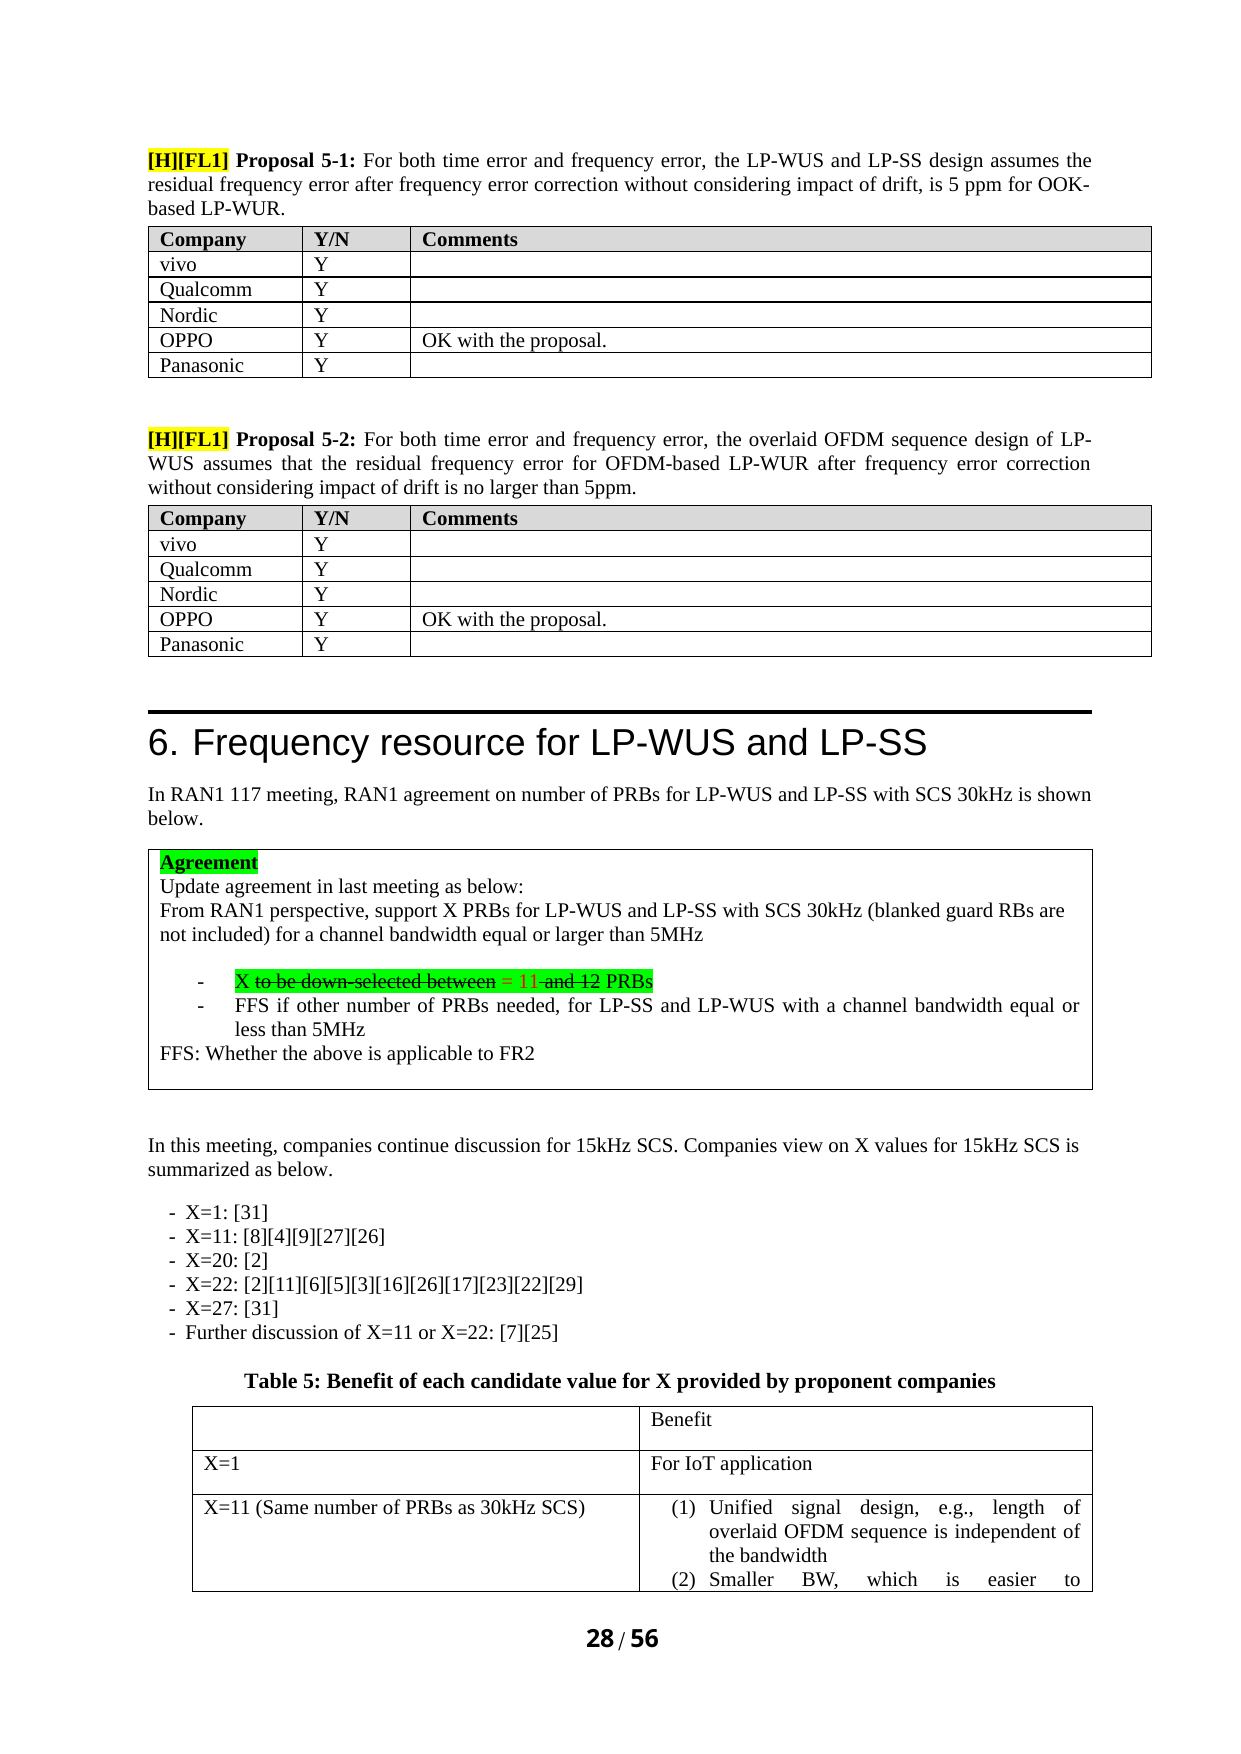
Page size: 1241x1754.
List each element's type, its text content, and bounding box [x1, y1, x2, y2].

table_cell Panasonic [149, 632, 302, 656]
table_cell Qualcomm [149, 278, 302, 301]
text In RAN1 117 meeting, RAN1 agreement on number of PRBs for LP-WUS and LP-SS with SCS 30kHz is shown below. [148, 782, 1092, 830]
table_header Comments [411, 506, 1151, 530]
table_cell Y [303, 328, 410, 352]
table_cell Nordic [149, 303, 302, 327]
table_cell [411, 557, 1151, 581]
table_cell [411, 278, 1151, 301]
table_header [193, 1407, 639, 1450]
table_cell Nordic [149, 582, 302, 606]
table_cell Y [303, 278, 410, 301]
text [H][FL1] Proposal 5-1: For both time error and frequency error, the LP-WUS and LP-SS design assumes the residual frequency error after frequency error correction without considering impact of drift, is 5 ppm for OOK-based LP-WUR. [148, 148, 1092, 220]
table_cell OK with the proposal. [411, 328, 1151, 352]
list X=1: [31] [168, 1200, 1092, 1224]
table_cell Y [303, 557, 410, 581]
table_cell [411, 531, 1151, 556]
text Table 5: Benefit of each candidate value for X provided by proponent companies [148, 1368, 1092, 1393]
table_cell For IoT application [640, 1451, 1092, 1494]
table_cell Y [303, 303, 410, 327]
table_header Benefit [640, 1407, 1092, 1450]
list X=27: [31] [168, 1296, 1092, 1320]
list Frequency resource for LP-WUS and LP-SS [148, 714, 1092, 763]
table_header Company [149, 506, 302, 530]
table_header Y/N [303, 506, 410, 530]
table_cell vivo [149, 252, 302, 276]
table_cell Y [303, 582, 410, 606]
table_cell X=1 [193, 1451, 639, 1494]
table_cell Y [303, 607, 410, 631]
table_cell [640, 1495, 1092, 1591]
table_cell Y [303, 531, 410, 556]
table_cell Y [303, 252, 410, 276]
table_cell OPPO [149, 607, 302, 631]
list X=11: [8][4][9][27][26] [168, 1224, 1092, 1248]
table_cell [411, 303, 1151, 327]
text [H][FL1] Proposal 5-2: For both time error and frequency error, the overlaid OFDM sequence design of LP-WUS assumes that the residual frequency error for OFDM-based LP-WUR after frequency error correction without considering impact of drift is no larger than 5ppm. [148, 427, 1092, 499]
table_cell OPPO [149, 328, 302, 352]
text In this meeting, companies continue discussion for 15kHz SCS. Companies view on X values for 15kHz SCS is summarized as below. [148, 1133, 1092, 1181]
list X=22: [2][11][6][5][3][16][26][17][23][22][29] [168, 1272, 1092, 1296]
table_cell OK with the proposal. [411, 607, 1151, 631]
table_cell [193, 1495, 639, 1591]
table_cell [411, 252, 1151, 276]
list Further discussion of X=11 or X=22: [7][25] [168, 1320, 1092, 1344]
table_header Agreement Update agreement in last meeting as below: From RAN1 perspective, support X PRBs for LP-WUS and LP-SS with SCS 30kHz (blanked guard RBs are not included) for a channel bandwidth equal or larger than 5MHz X to be down-selected between = 11 and 12 PRBs FFS if other number of PRBs needed, for LP-SS and LP-WUS with a channel bandwidth equal or less than 5MHz FFS: Whether the above is applicable to FR2 [149, 850, 1092, 1089]
table_cell Y [303, 353, 410, 377]
table_header Comments [411, 227, 1151, 251]
list X=20: [2] [168, 1248, 1092, 1272]
table_cell Qualcomm [149, 557, 302, 581]
table_cell [411, 582, 1151, 606]
table_cell Y [303, 632, 410, 656]
table_header Y/N [303, 227, 410, 251]
table_header Company [149, 227, 302, 251]
table_cell [411, 353, 1151, 377]
table_cell vivo [149, 531, 302, 556]
table_cell [411, 632, 1151, 656]
table_cell Panasonic [149, 353, 302, 377]
